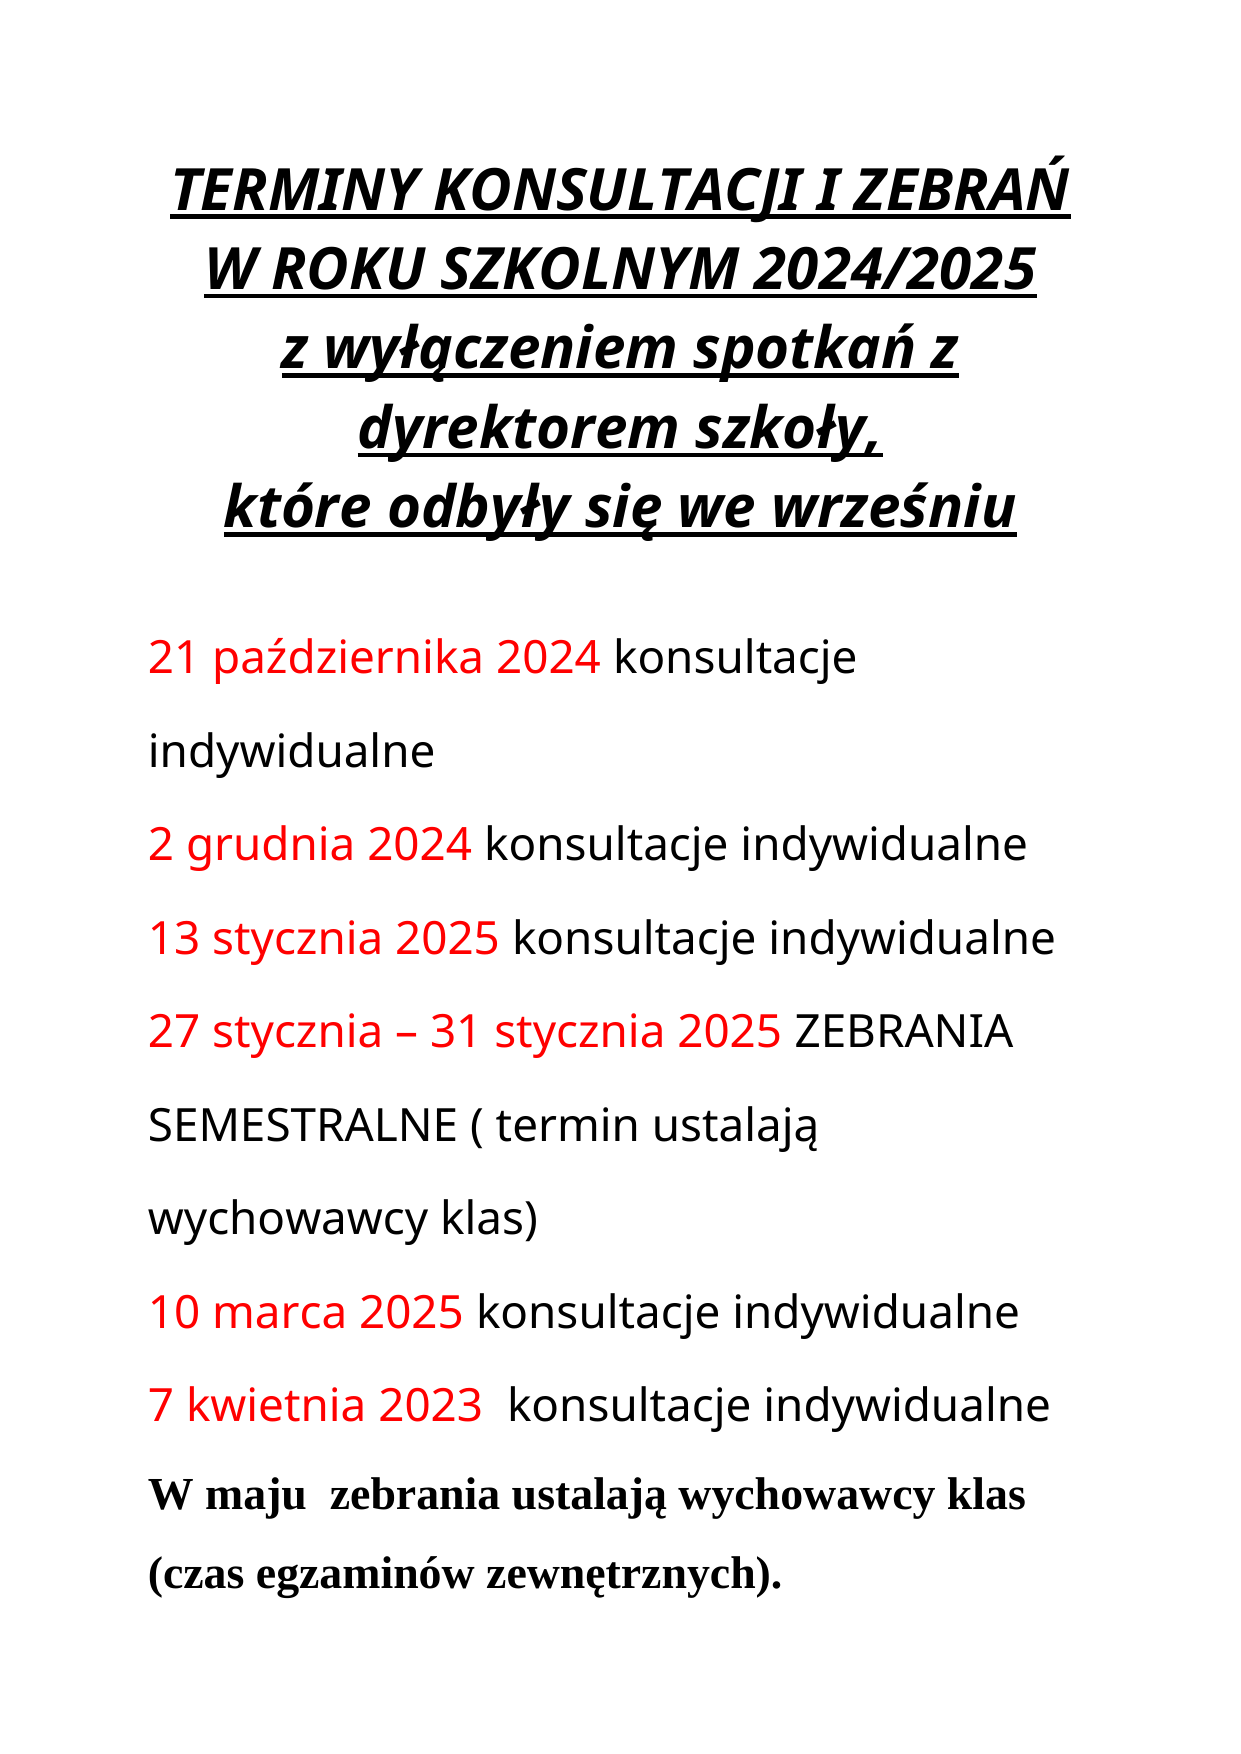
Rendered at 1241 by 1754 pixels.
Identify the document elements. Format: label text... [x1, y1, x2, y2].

text 21 października 2024 konsultacje indywidualne [148, 624, 1093, 780]
text 10 marca 2025 konsultacje indywidualne [148, 1279, 1093, 1342]
text 13 stycznia 2025 konsultacje indywidualne [148, 905, 1093, 967]
text TERMINY KONSULTACJI I ZEBRAŃ [148, 148, 1093, 227]
text 27 stycznia – 31 stycznia 2025 ZEBRANIA SEMESTRALNE ( termin ustalają wychowawcy klas) [148, 999, 1093, 1248]
text z wyłączeniem spotkań z dyrektorem szkoły, które odbyły się we wrześniu [148, 307, 1093, 545]
text W maju zebrania ustalają wychowawcy klas (czas egzaminów zewnętrznych). [148, 1466, 1093, 1598]
text W ROKU SZKOLNYM 2024/2025 [148, 227, 1093, 307]
text 7 kwietnia 2023 konsultacje indywidualne [148, 1373, 1093, 1435]
text 2 grudnia 2024 konsultacje indywidualne [148, 812, 1093, 874]
